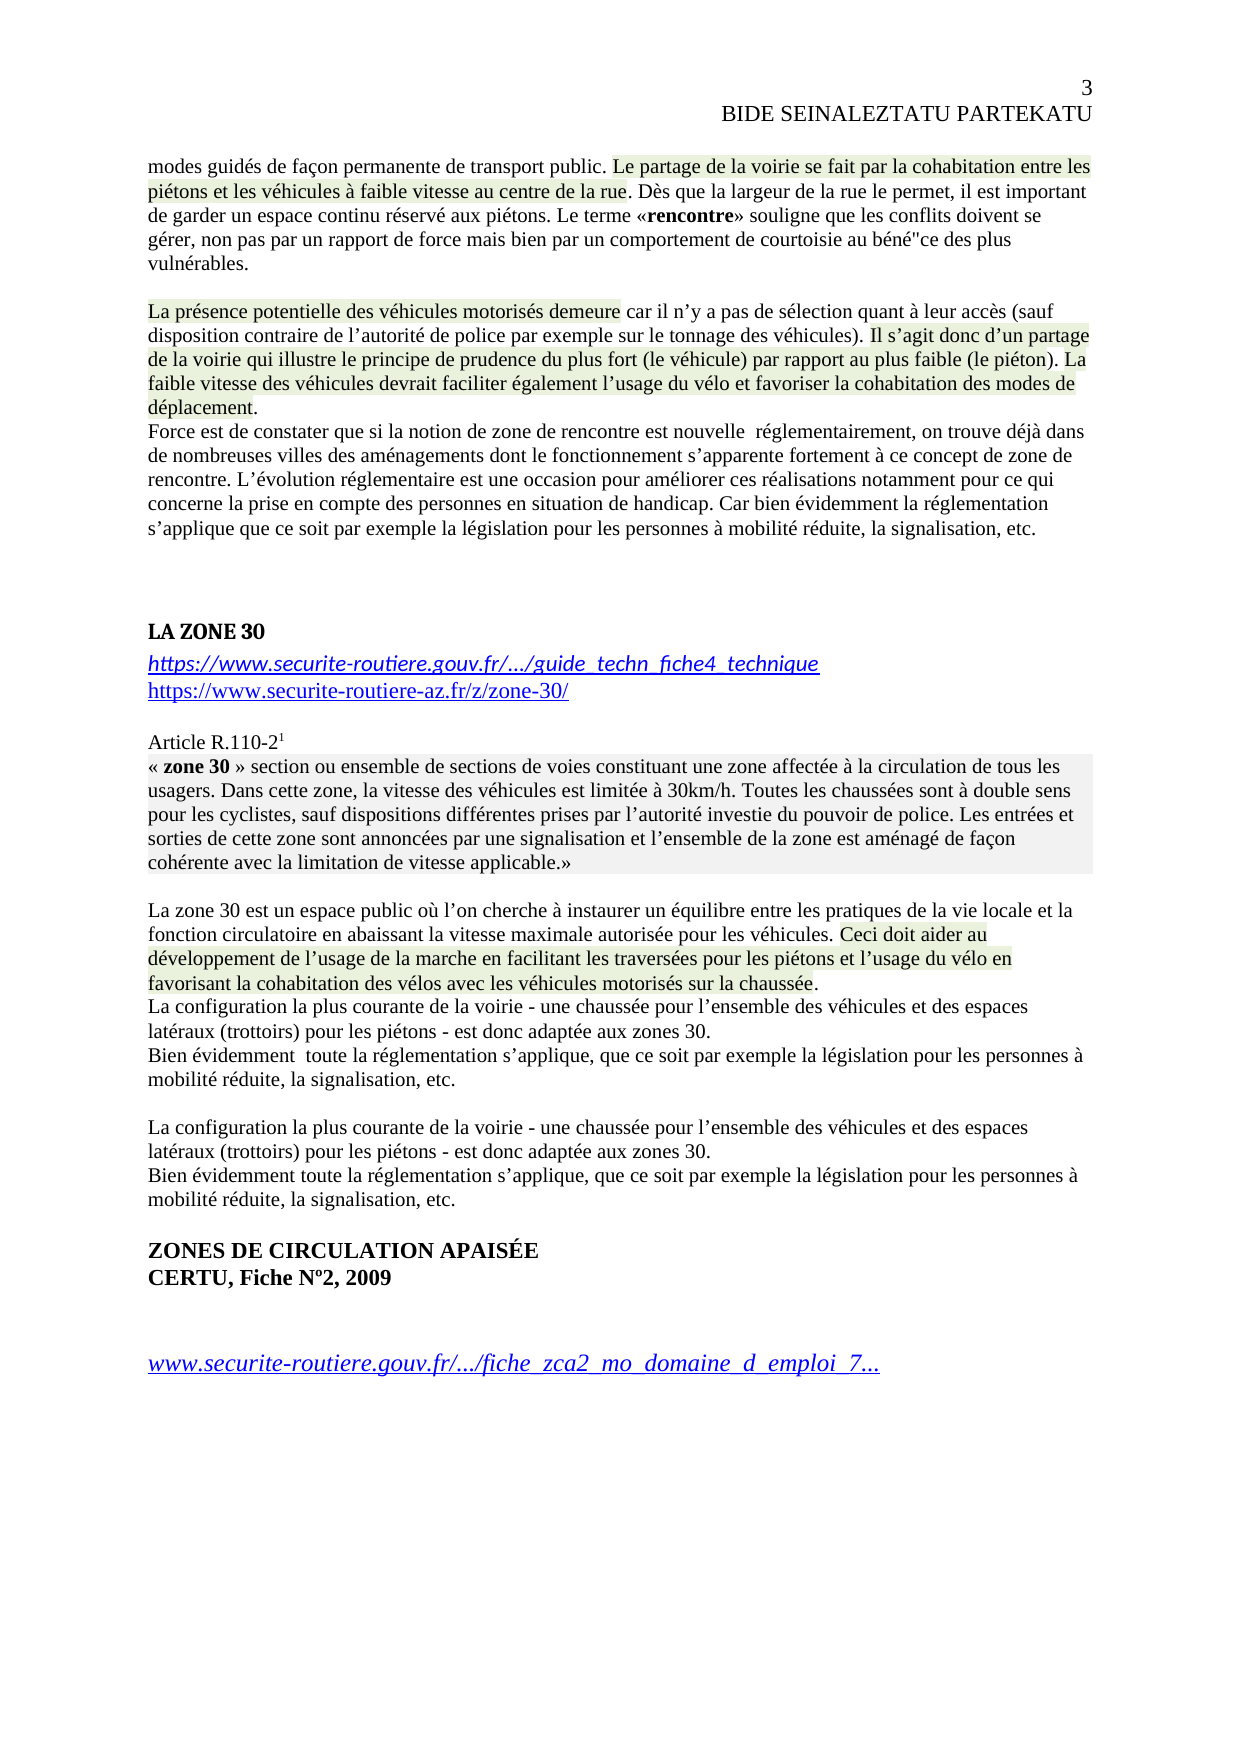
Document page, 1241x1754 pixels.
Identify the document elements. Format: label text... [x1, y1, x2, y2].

text Force est de constater que si la notion de zone de rencontre est nouvelle réglementairement, on trouve déjà dans de nombreuses villes des aménagements dont le fonctionnement s’apparente fortement à ce concept de zone de rencontre. L’évolution réglementaire est une occasion pour améliorer ces réalisations notamment pour ce qui concerne la prise en compte des personnes en situation de handicap. Car bien évidemment la réglementation s’applique que ce soit par exemple la législation pour les personnes à mobilité réduite, la signalisation, etc. [148, 419, 1093, 539]
subtitle LA ZONE 30 [148, 619, 1093, 645]
text « zone 30 » section ou ensemble de sections de voies constituant une zone affectée à la circulation de tous les usagers. Dans cette zone, la vitesse des véhicules est limitée à 30km/h. Toutes les chaussées sont à double sens pour les cyclistes, sauf dispositions différentes prises par l’autorité investie du pouvoir de police. Les entrées et [148, 754, 1093, 826]
text sorties de cette zone sont annoncées par une signalisation et l’ensemble de la zone est aménagé de façon cohérente avec la limitation de vitesse applicable.» [148, 826, 1093, 874]
text https://www.securite-routiere.gouv.fr/.../guide_techn_fiche4_technique [148, 649, 1093, 677]
text Bien évidemment toute la réglementation s’applique, que ce soit par exemple la législation pour les personnes à mobilité réduite, la signalisation, etc. [148, 1163, 1093, 1211]
text Bien évidemment toute la réglementation s’applique, que ce soit par exemple la législation pour les personnes à mobilité réduite, la signalisation, etc. [148, 1043, 1093, 1091]
text CERTU, Fiche Nº2, 2009 [148, 1264, 1093, 1290]
text www.securite-routiere.gouv.fr/.../fiche_zca2_mo_domaine_d_emploi_7... [148, 1348, 1093, 1376]
text https://www.securite-routiere-az.fr/z/zone-30/ [148, 677, 1093, 703]
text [148, 154, 1093, 275]
text Article R.110-21 [148, 730, 1093, 754]
text La configuration la plus courante de la voirie - une chaussée pour l’ensemble des véhicules et des espaces latéraux (trottoirs) pour les piétons - est donc adaptée aux zones 30. [148, 1115, 1093, 1163]
text La présence potentielle des véhicules motorisés demeure car il n’y a pas de sélection quant à leur accès (sauf disposition contraire de l’autorité de police par exemple sur le tonnage des véhicules). Il s’agit donc d’un partage de la voirie qui illustre le principe de prudence du plus fort (le véhicule) par rapport au plus faible (le piéton). La faible vitesse des véhicules devrait faciliter également l’usage du vélo et favoriser la cohabitation des modes de déplacement. [148, 299, 1093, 419]
text La zone 30 est un espace public où l’on cherche à instaurer un équilibre entre les pratiques de la vie locale et la fonction circulatoire en abaissant la vitesse maximale autorisée pour les véhicules. Ceci doit aider au développement de l’usage de la marche en facilitant les traversées pour les piétons et l’usage du vélo en favorisant la cohabitation des vélos avec les véhicules motorisés sur la chaussée. [148, 898, 1093, 994]
text ZONES DE CIRCULATION APAISÉE [148, 1237, 1093, 1264]
text La configuration la plus courante de la voirie - une chaussée pour l’ensemble des véhicules et des espaces latéraux (trottoirs) pour les piétons - est donc adaptée aux zones 30. [148, 994, 1093, 1043]
